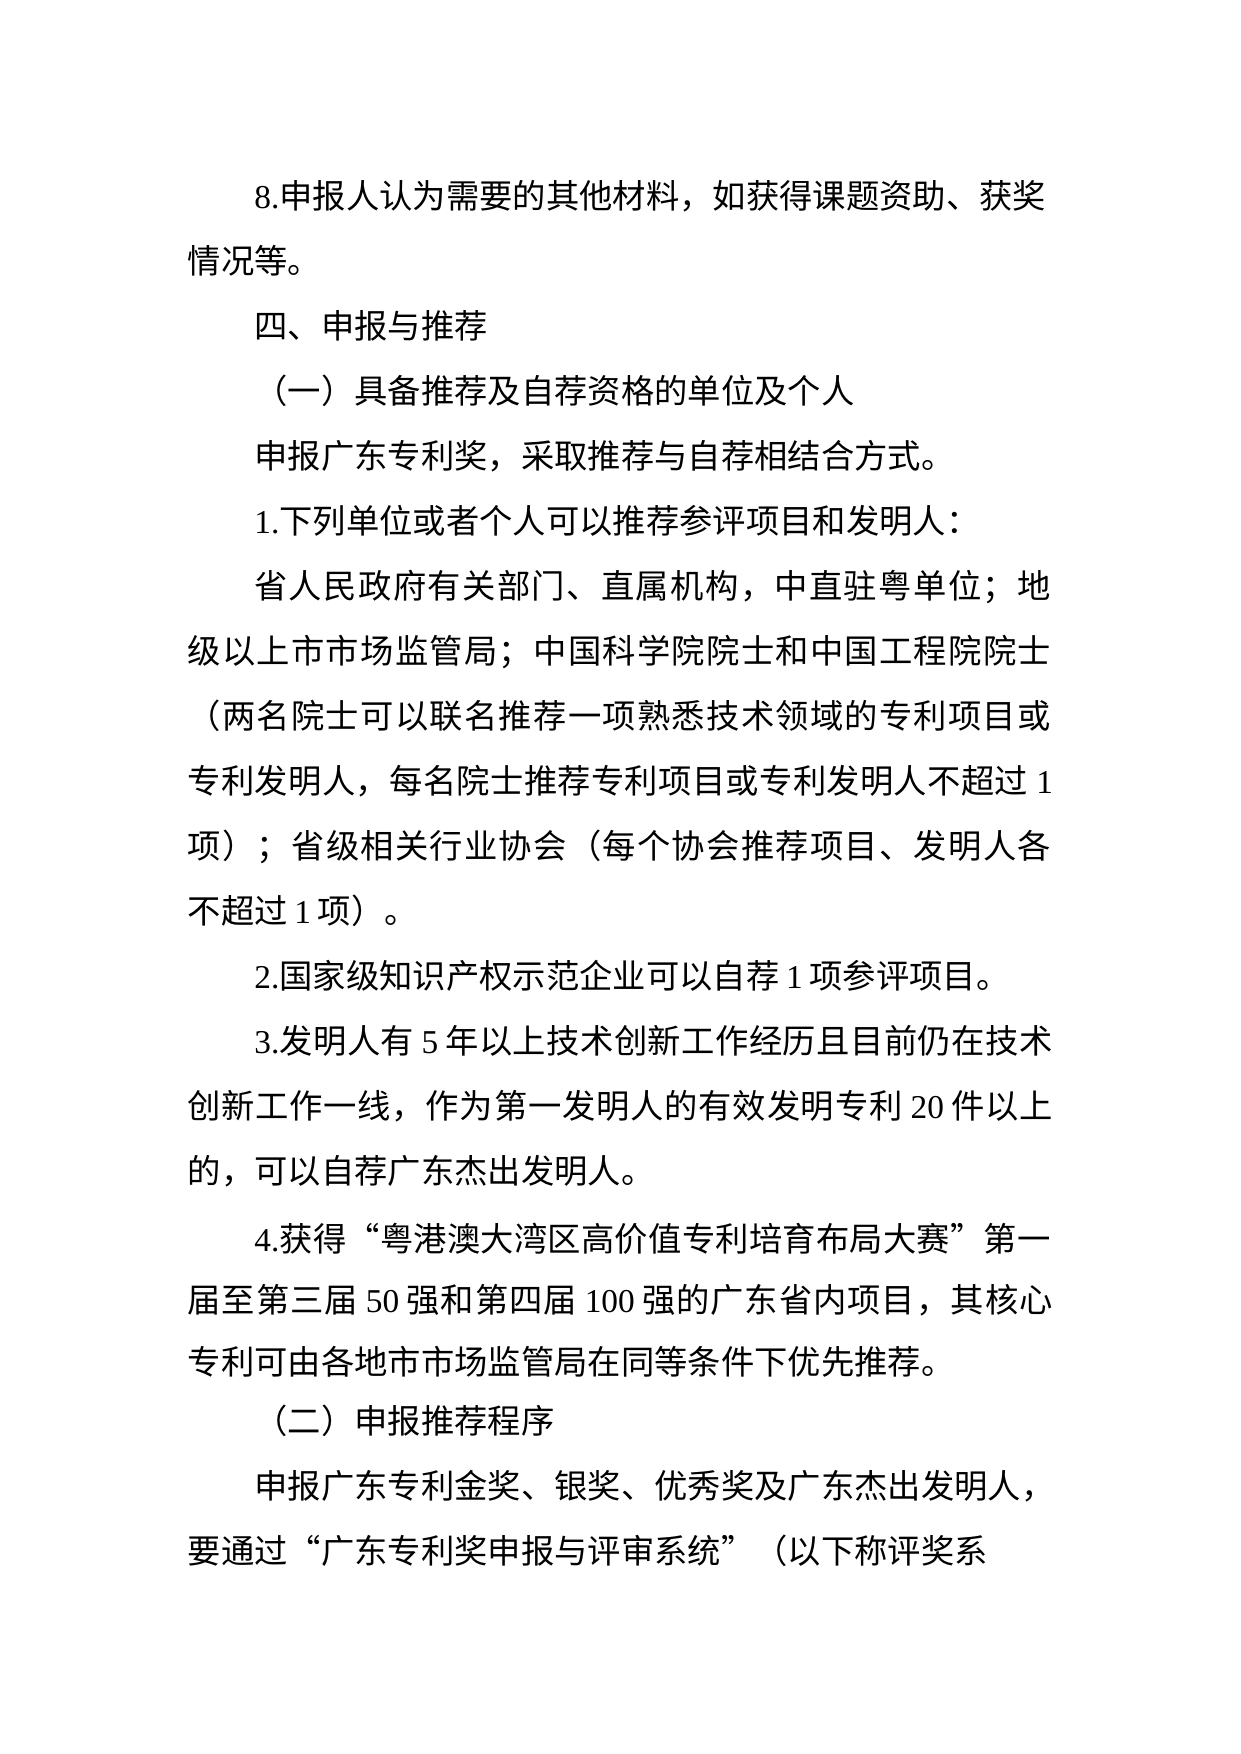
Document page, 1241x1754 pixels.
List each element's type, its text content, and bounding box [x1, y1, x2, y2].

text 2.国家级知识产权示范企业可以自荐1项参评项目。 [187, 942, 1053, 1007]
text 申报广东专利奖，采取推荐与自荐相结合方式。 [187, 422, 1053, 487]
text 3.发明人有5年以上技术创新工作经历且目前仍在技术创新工作一线，作为第一发明人的有效发明专利20件以上的，可以自荐广东杰出发明人。 [187, 1007, 1053, 1202]
text 省人民政府有关部门、直属机构，中直驻粤单位；地级以上市市场监管局；中国科学院院士和中国工程院院士（两名院士可以联名推荐一项熟悉技术领域的专利项目或专利发明人，每名院士推荐专利项目或专利发明人不超过1项）；省级相关行业协会（每个协会推荐项目、发明人各不超过1项）。 [187, 552, 1053, 942]
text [187, 1451, 1053, 1581]
text 8.申报人认为需要的其他材料，如获得课题资助、获奖情况等。 [187, 162, 1053, 292]
text （二）申报推荐程序 [187, 1386, 1053, 1451]
text 四、申报与推荐 [187, 292, 1053, 357]
text 1.下列单位或者个人可以推荐参评项目和发明人： [187, 487, 1053, 552]
text （一）具备推荐及自荐资格的单位及个人 [187, 357, 1053, 422]
text 4.获得“粤港澳大湾区高价值专利培育布局大赛”第一届至第三届50强和第四届100强的广东省内项目，其核心专利可由各地市市场监管局在同等条件下优先推荐。 [187, 1202, 1053, 1386]
